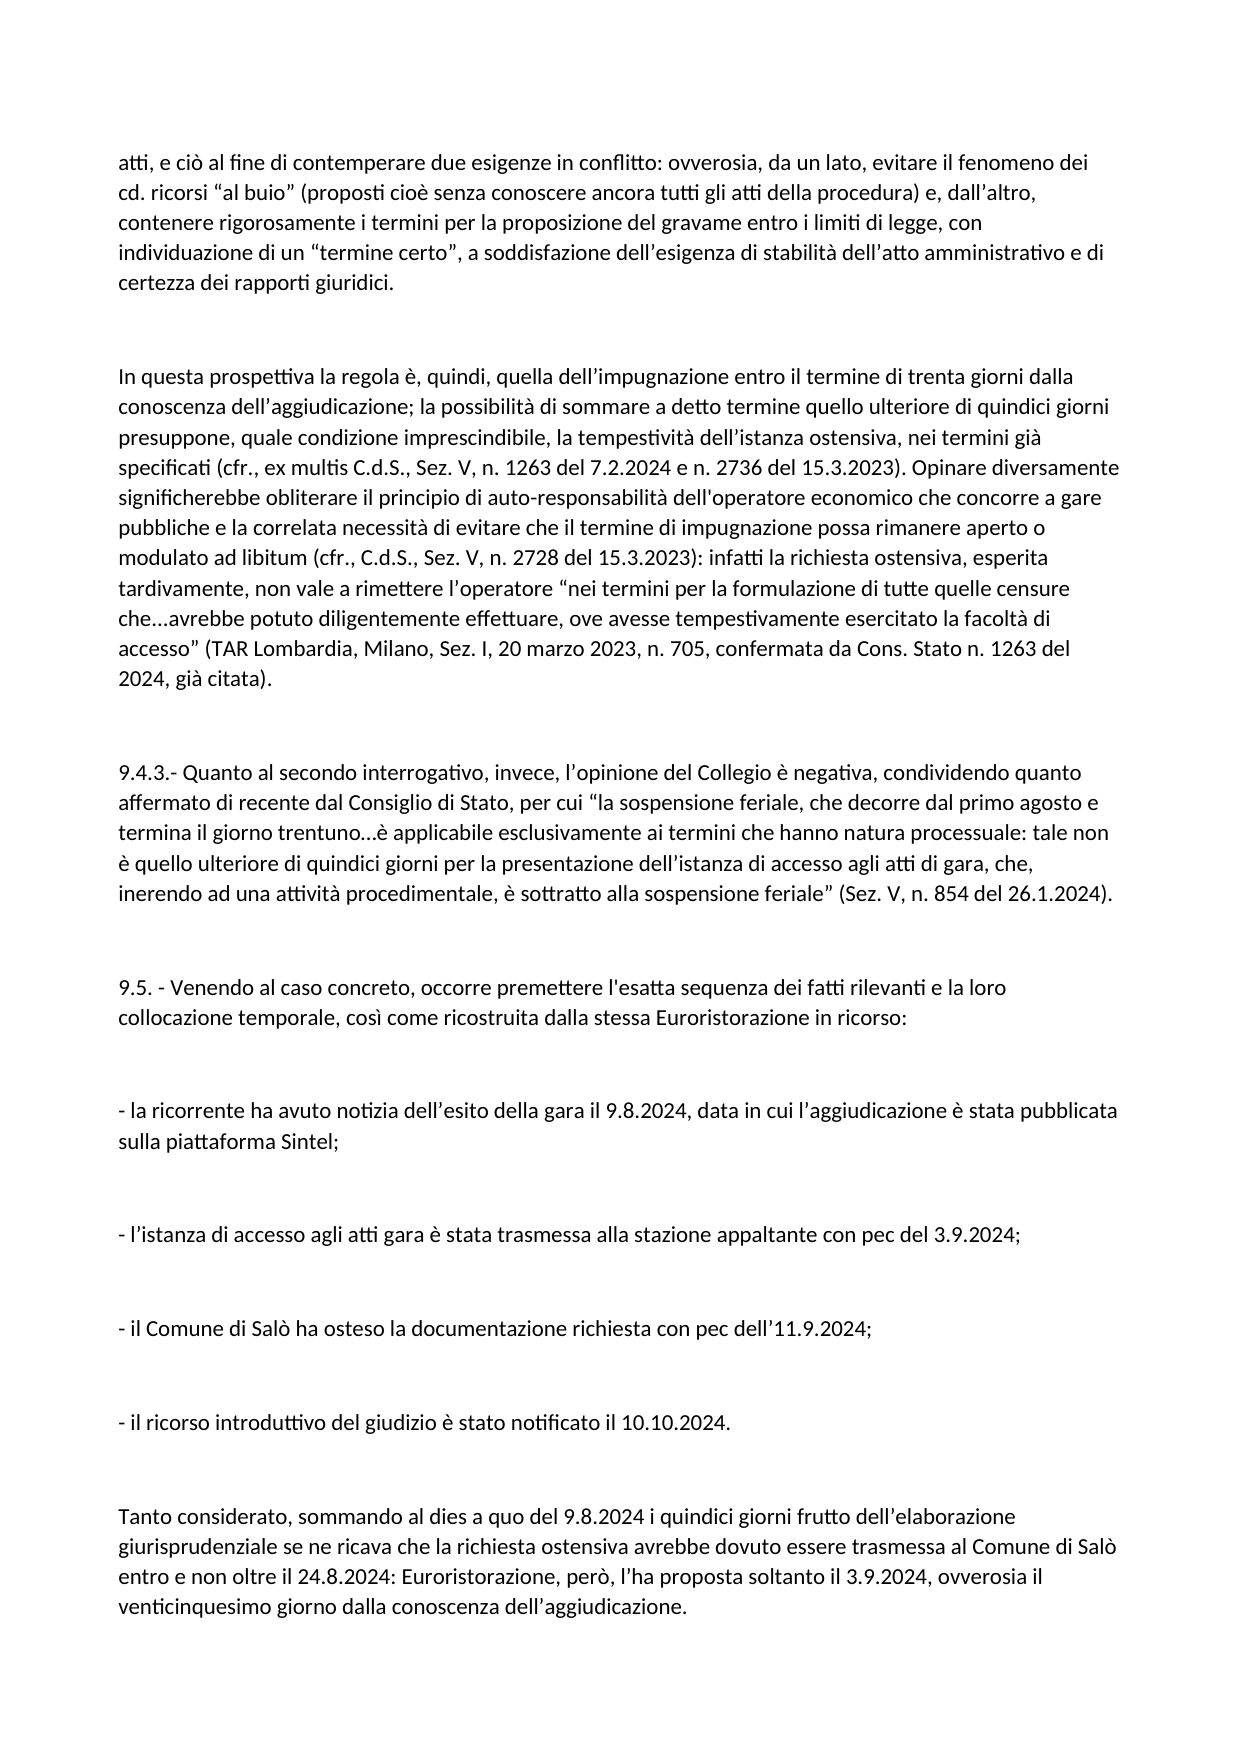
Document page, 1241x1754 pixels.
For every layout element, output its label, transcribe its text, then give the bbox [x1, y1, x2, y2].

text 9.5. - Venendo al caso concreto, occorre premettere l'esatta sequenza dei fatti rilevanti e la loro collocazione temporale, così come ricostruita dalla stessa Euroristorazione in ricorso: [118, 973, 1122, 1031]
text In questa prospettiva la regola è, quindi, quella dell’impugnazione entro il termine di trenta giorni dalla conoscenza dell’aggiudicazione; la possibilità di sommare a detto termine quello ulteriore di quindici giorni presuppone, quale condizione imprescindibile, la tempestività dell’istanza ostensiva, nei termini già specificati (cfr., ex multis C.d.S., Sez. V, n. 1263 del 7.2.2024 e n. 2736 del 15.3.2023). Opinare diversamente significherebbe obliterare il principio di auto-responsabilità dell'operatore economico che concorre a gare pubbliche e la correlata necessità di evitare che il termine di impugnazione possa rimanere aperto o modulato ad libitum (cfr., C.d.S., Sez. V, n. 2728 del 15.3.2023): infatti la richiesta ostensiva, esperita tardivamente, non vale a rimettere l’operatore “nei termini per la formulazione di tutte quelle censure che...avrebbe potuto diligentemente effettuare, ove avesse tempestivamente esercitato la facoltà di accesso” (TAR Lombardia, Milano, Sez. I, 20 marzo 2023, n. 705, confermata da Cons. Stato n. 1263 del 2024, già citata). [118, 362, 1122, 692]
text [118, 148, 1122, 296]
text - il ricorso introduttivo del giudizio è stato notificato il 10.10.2024. [118, 1408, 1122, 1436]
text Tanto considerato, sommando al dies a quo del 9.8.2024 i quindici giorni frutto dell’elaborazione giurisprudenziale se ne ricava che la richiesta ostensiva avrebbe dovuto essere trasmessa al Comune di Salò entro e non oltre il 24.8.2024: Euroristorazione, però, l’ha proposta soltanto il 3.9.2024, ovverosia il venticinquesimo giorno dalla conoscenza dell’aggiudicazione. [118, 1502, 1122, 1620]
text - il Comune di Salò ha osteso la documentazione richiesta con pec dell’11.9.2024; [118, 1314, 1122, 1342]
text 9.4.3.- Quanto al secondo interrogativo, invece, l’opinione del Collegio è negativa, condividendo quanto affermato di recente dal Consiglio di Stato, per cui “la sospensione feriale, che decorre dal primo agosto e termina il giorno trentuno…è applicabile esclusivamente ai termini che hanno natura processuale: tale non è quello ulteriore di quindici giorni per la presentazione dell’istanza di accesso agli atti di gara, che, inerendo ad una attività procedimentale, è sottratto alla sospensione feriale” (Sez. V, n. 854 del 26.1.2024). [118, 758, 1122, 907]
text - la ricorrente ha avuto notizia dell’esito della gara il 9.8.2024, data in cui l’aggiudicazione è stata pubblicata sulla piattaforma Sintel; [118, 1097, 1122, 1155]
text - l’istanza di accesso agli atti gara è stata trasmessa alla stazione appaltante con pec del 3.9.2024; [118, 1221, 1122, 1248]
